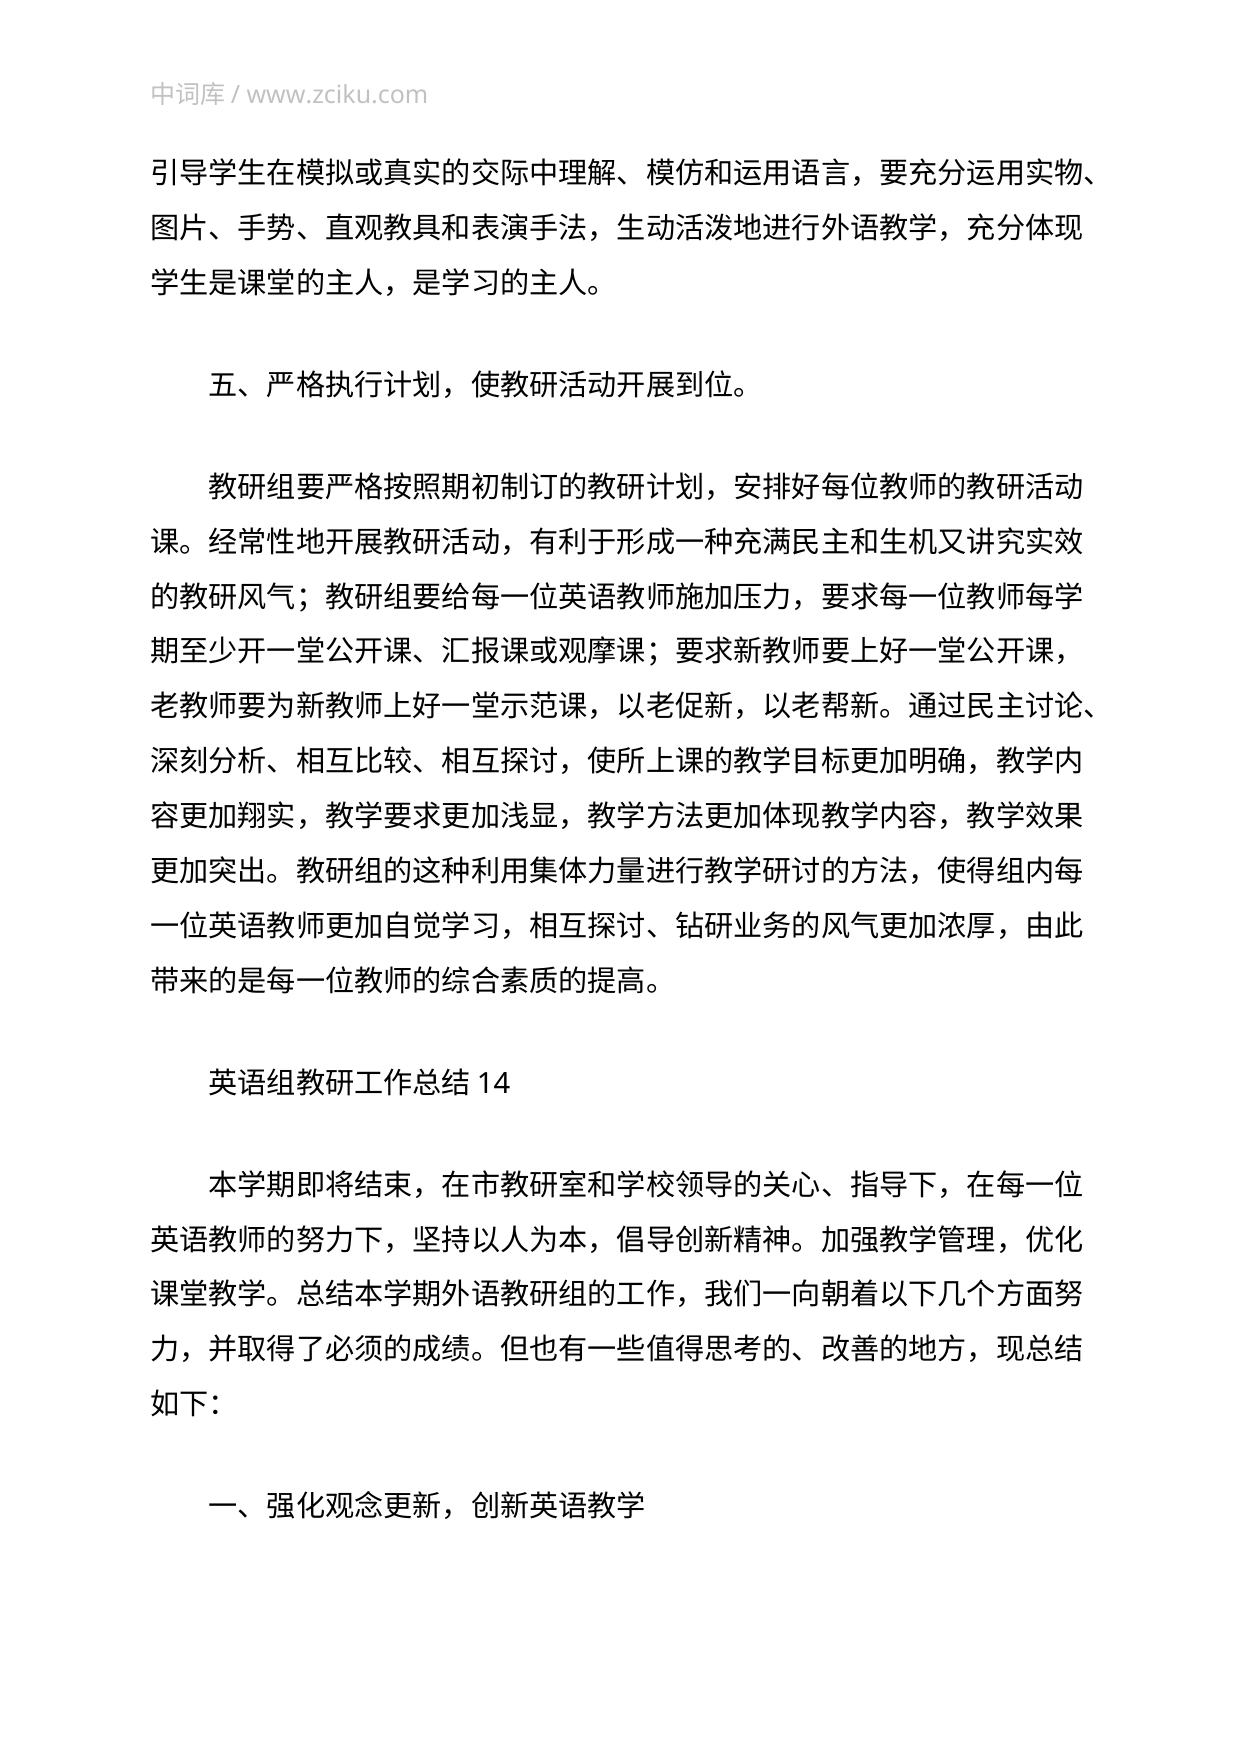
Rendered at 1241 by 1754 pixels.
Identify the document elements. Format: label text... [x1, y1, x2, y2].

text 本学期即将结束，在市教研室和学校领导的关心、指导下，在每一位英语教师的努力下，坚持以人为本，倡导创新精神。加强教学管理，优化课堂教学。总结本学期外语教研组的工作，我们一向朝着以下几个方面努力，并取得了必须的成绩。但也有一些值得思考的、改善的地方，现总结如下： [150, 1161, 1090, 1423]
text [150, 150, 1090, 302]
text 一、强化观念更新，创新英语教学 [150, 1482, 1090, 1525]
text 教研组要严格按照期初制订的教研计划，安排好每位教师的教研活动课。经常性地开展教研活动，有利于形成一种充满民主和生机又讲究实效的教研风气；教研组要给每一位英语教师施加压力，要求每一位教师每学期至少开一堂公开课、汇报课或观摩课；要求新教师要上好一堂公开课，老教师要为新教师上好一堂示范课，以老促新，以老帮新。通过民主讨论、深刻分析、相互比较、相互探讨，使所上课的教学目标更加明确，教学内容更加翔实，教学要求更加浅显，教学方法更加体现教学内容，教学效果更加突出。教研组的这种利用集体力量进行教学研讨的方法，使得组内每一位英语教师更加自觉学习，相互探讨、钻研业务的风气更加浓厚，由此带来的是每一位教师的综合素质的提高。 [150, 463, 1090, 1000]
text 英语组教研工作总结14 [150, 1059, 1090, 1102]
text 五、严格执行计划，使教研活动开展到位。 [150, 362, 1090, 404]
